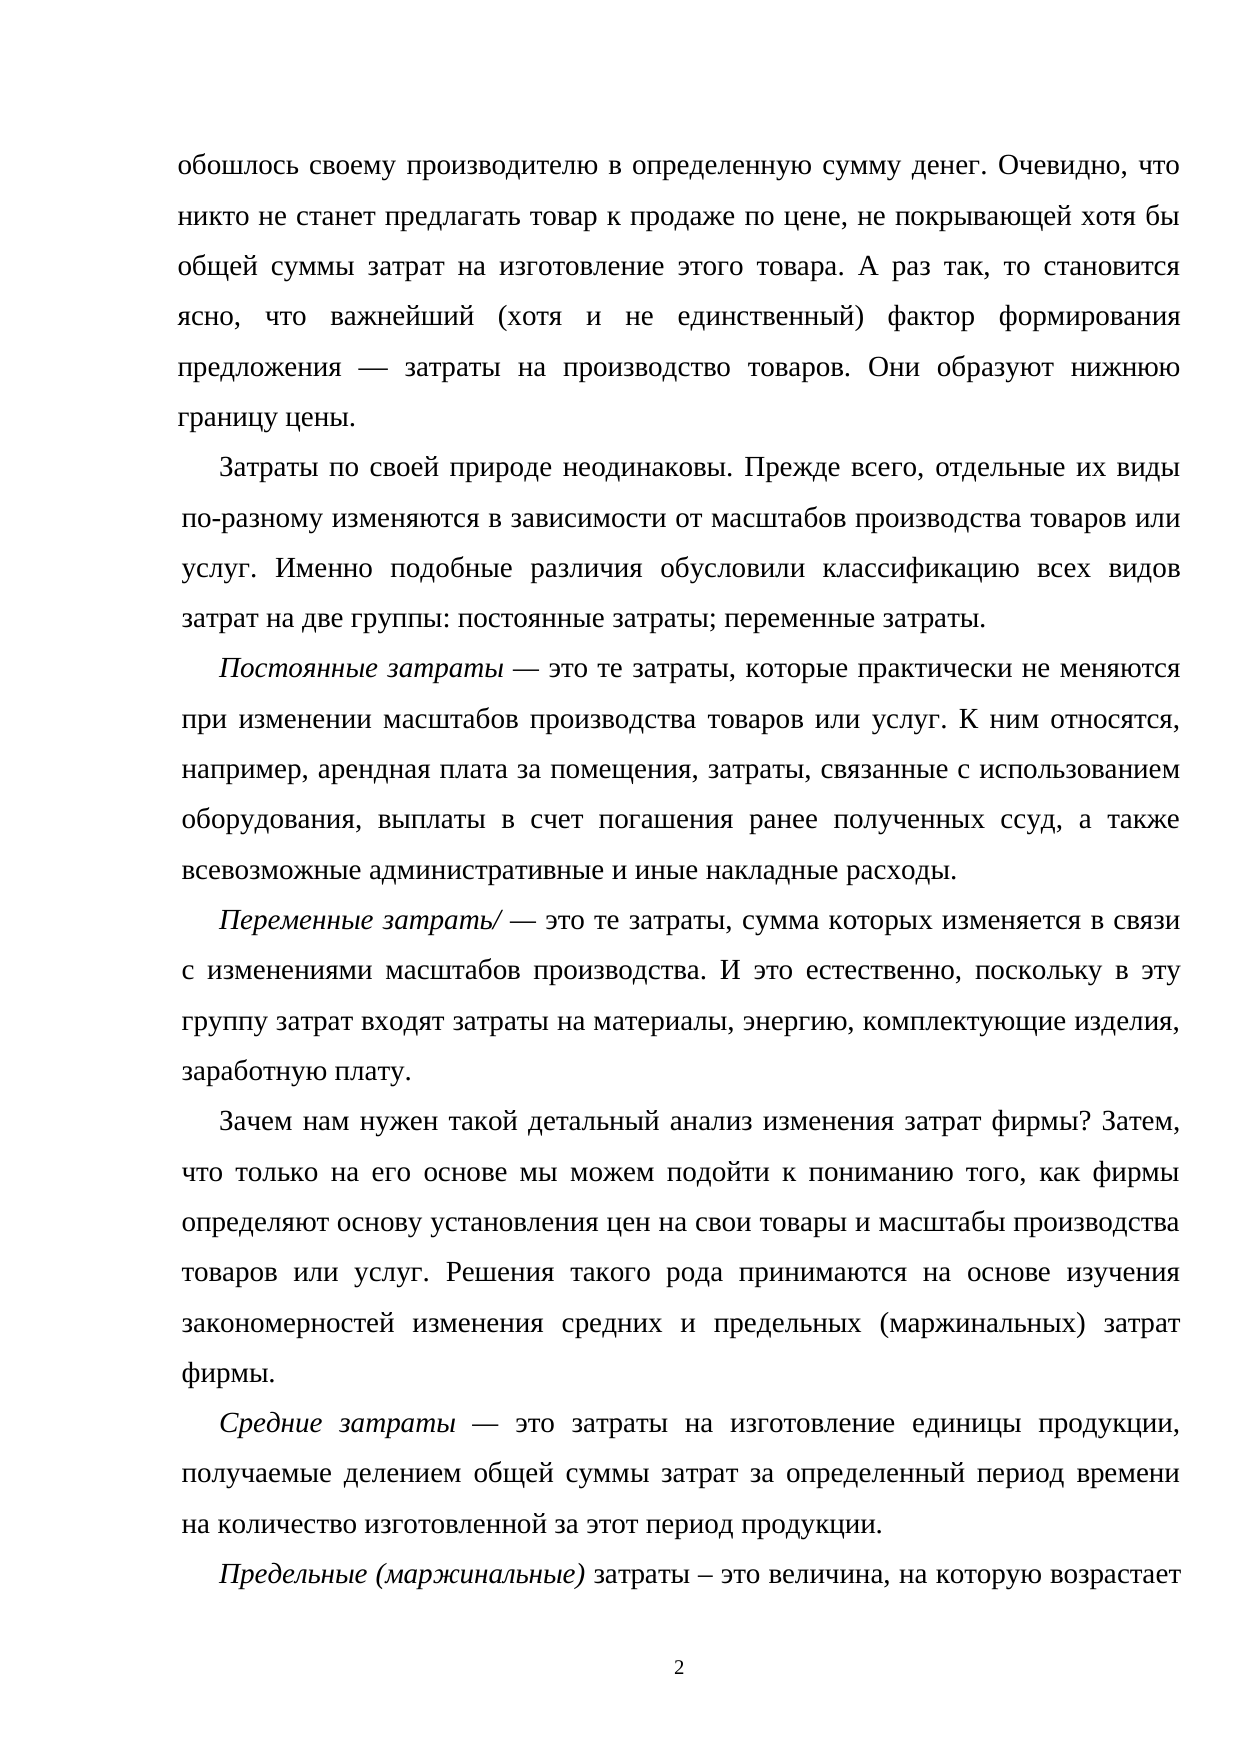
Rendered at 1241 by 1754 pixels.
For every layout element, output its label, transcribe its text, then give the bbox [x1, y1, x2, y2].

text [177, 148, 1181, 433]
text Переменные затрать/ — это те затраты, сумма которых изменяется в связи с изменениями масштабов производства. И это естественно, поскольку в эту группу затрат входят затраты на материалы, энергию, комплектующие изделия, заработную плату. [181, 902, 1181, 1087]
text Зачем нам нужен такой детальный анализ изменения затрат фирмы? Затем, что только на его основе мы можем подойти к пониманию того, как фирмы определяют основу установления цен на свои товары и масштабы производства товаров или услуг. Решения такого рода принимаются на основе изучения закономерностей изменения средних и предельных (маржинальных) затрат фирмы. [181, 1104, 1181, 1389]
text Средние затраты — это затраты на изготовление единицы продукции, получаемые делением общей суммы затрат за определенный период времени на количество изготовленной за этот период продукции. [181, 1406, 1181, 1540]
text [181, 1556, 1181, 1590]
text Затраты по своей природе неодинаковы. Прежде всего, отдельные их виды по-разному изменяются в зависимости от масштабов производства товаров или услуг. Именно подобные различия обусловили классификацию всех видов затрат на две группы: постоянные затраты; переменные затраты. [181, 449, 1181, 634]
text Постоянные затраты — это те затраты, которые практически не меняются при изменении масштабов производства товаров или услуг. К ним относятся, например, арендная плата за помещения, затраты, связанные с использованием оборудования, выплаты в счет погашения ранее полученных ссуд, а также всевозможные административные и иные накладные расходы. [181, 651, 1181, 886]
